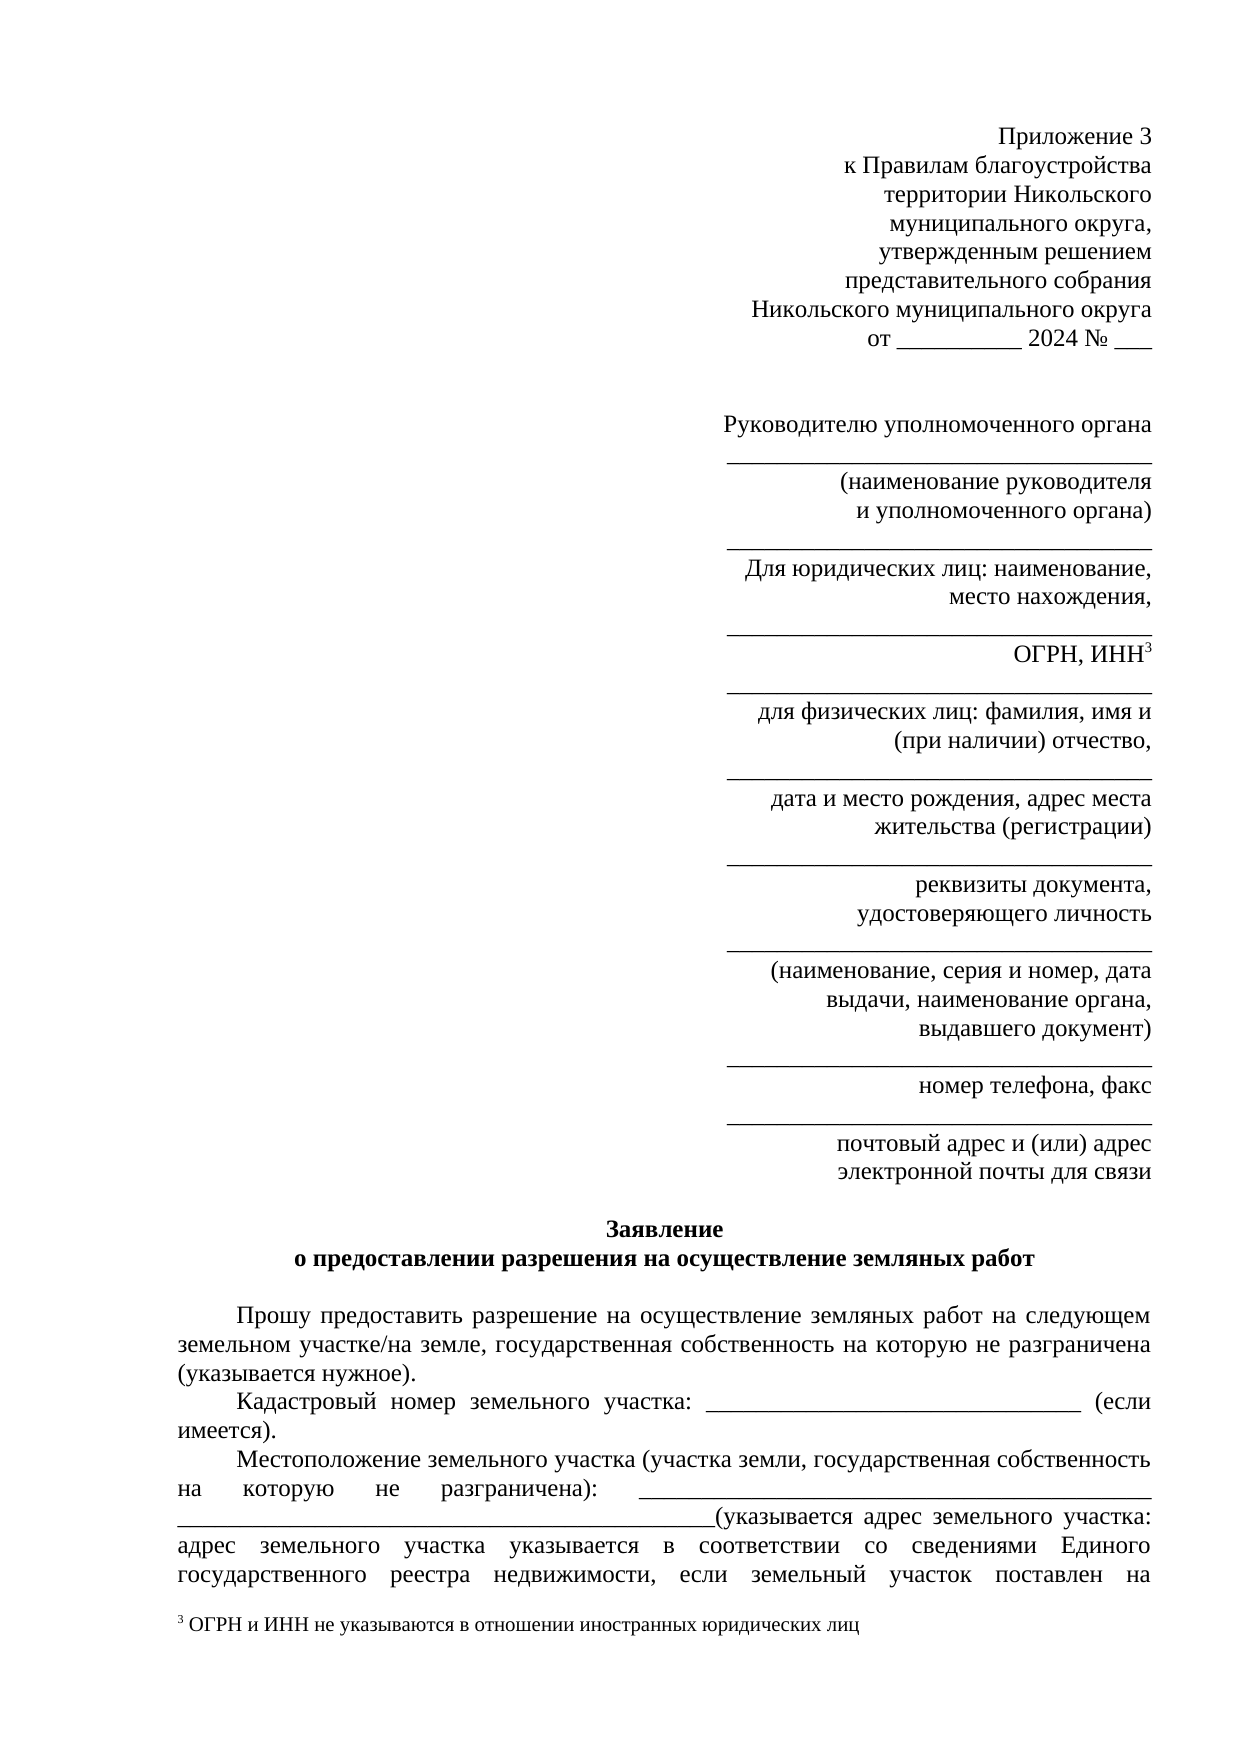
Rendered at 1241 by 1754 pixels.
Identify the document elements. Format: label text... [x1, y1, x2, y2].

text территории Никольского муниципального округа, [709, 179, 1152, 236]
text к Правилам благоустройства [177, 150, 1152, 179]
text __________________________________ [177, 524, 1152, 553]
text удостоверяющего личность [177, 898, 1152, 926]
text выдавшего документ) [177, 1013, 1152, 1041]
text электронной почты для связи [177, 1156, 1152, 1185]
text __________________________________ [177, 840, 1152, 869]
text (наименование, серия и номер, дата [177, 955, 1152, 984]
text (при наличии) отчество, [177, 725, 1152, 754]
text почтовый адрес и (или) адрес [177, 1128, 1152, 1156]
text и уполномоченного органа) [177, 495, 1152, 524]
text __________________________________ [177, 1099, 1152, 1128]
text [177, 1444, 1152, 1588]
text __________________________________ [177, 1041, 1152, 1070]
text __________________________________ [177, 754, 1152, 783]
text место нахождения, [177, 581, 1152, 610]
text жительства (регистрации) [177, 811, 1152, 840]
text реквизиты документа, [177, 869, 1152, 898]
text __________________________________ [177, 438, 1152, 466]
text __________________________________ [177, 610, 1152, 639]
text Для юридических лиц: наименование, [177, 553, 1152, 581]
text Заявление о предоставлении разрешения на осуществление земляных работ [177, 1214, 1152, 1271]
text Прошу предоставить разрешение на осуществление земляных работ на следующем земельном участке/на земле, государственная собственность на которую не разграничена (указывается нужное). [177, 1300, 1152, 1386]
text ОГРН, ИНН [177, 639, 1152, 668]
text утвержденным решением представительного собрания Никольского муниципального округа [709, 236, 1152, 323]
text Приложение 3 [177, 121, 1152, 150]
text для физических лиц: фамилия, имя и [177, 696, 1152, 725]
text выдачи, наименование органа, [177, 984, 1152, 1013]
text Руководителю уполномоченного органа [177, 409, 1152, 438]
text Кадастровый номер земельного участка: ______________________________ (если имеется). [177, 1386, 1152, 1444]
text номер телефона, факс [177, 1070, 1152, 1099]
text __________________________________ [177, 926, 1152, 955]
text дата и место рождения, адрес места [177, 783, 1152, 811]
text (наименование руководителя [177, 466, 1152, 495]
text __________________________________ [177, 668, 1152, 696]
text от __________ 2024 № ___ [177, 323, 1152, 351]
